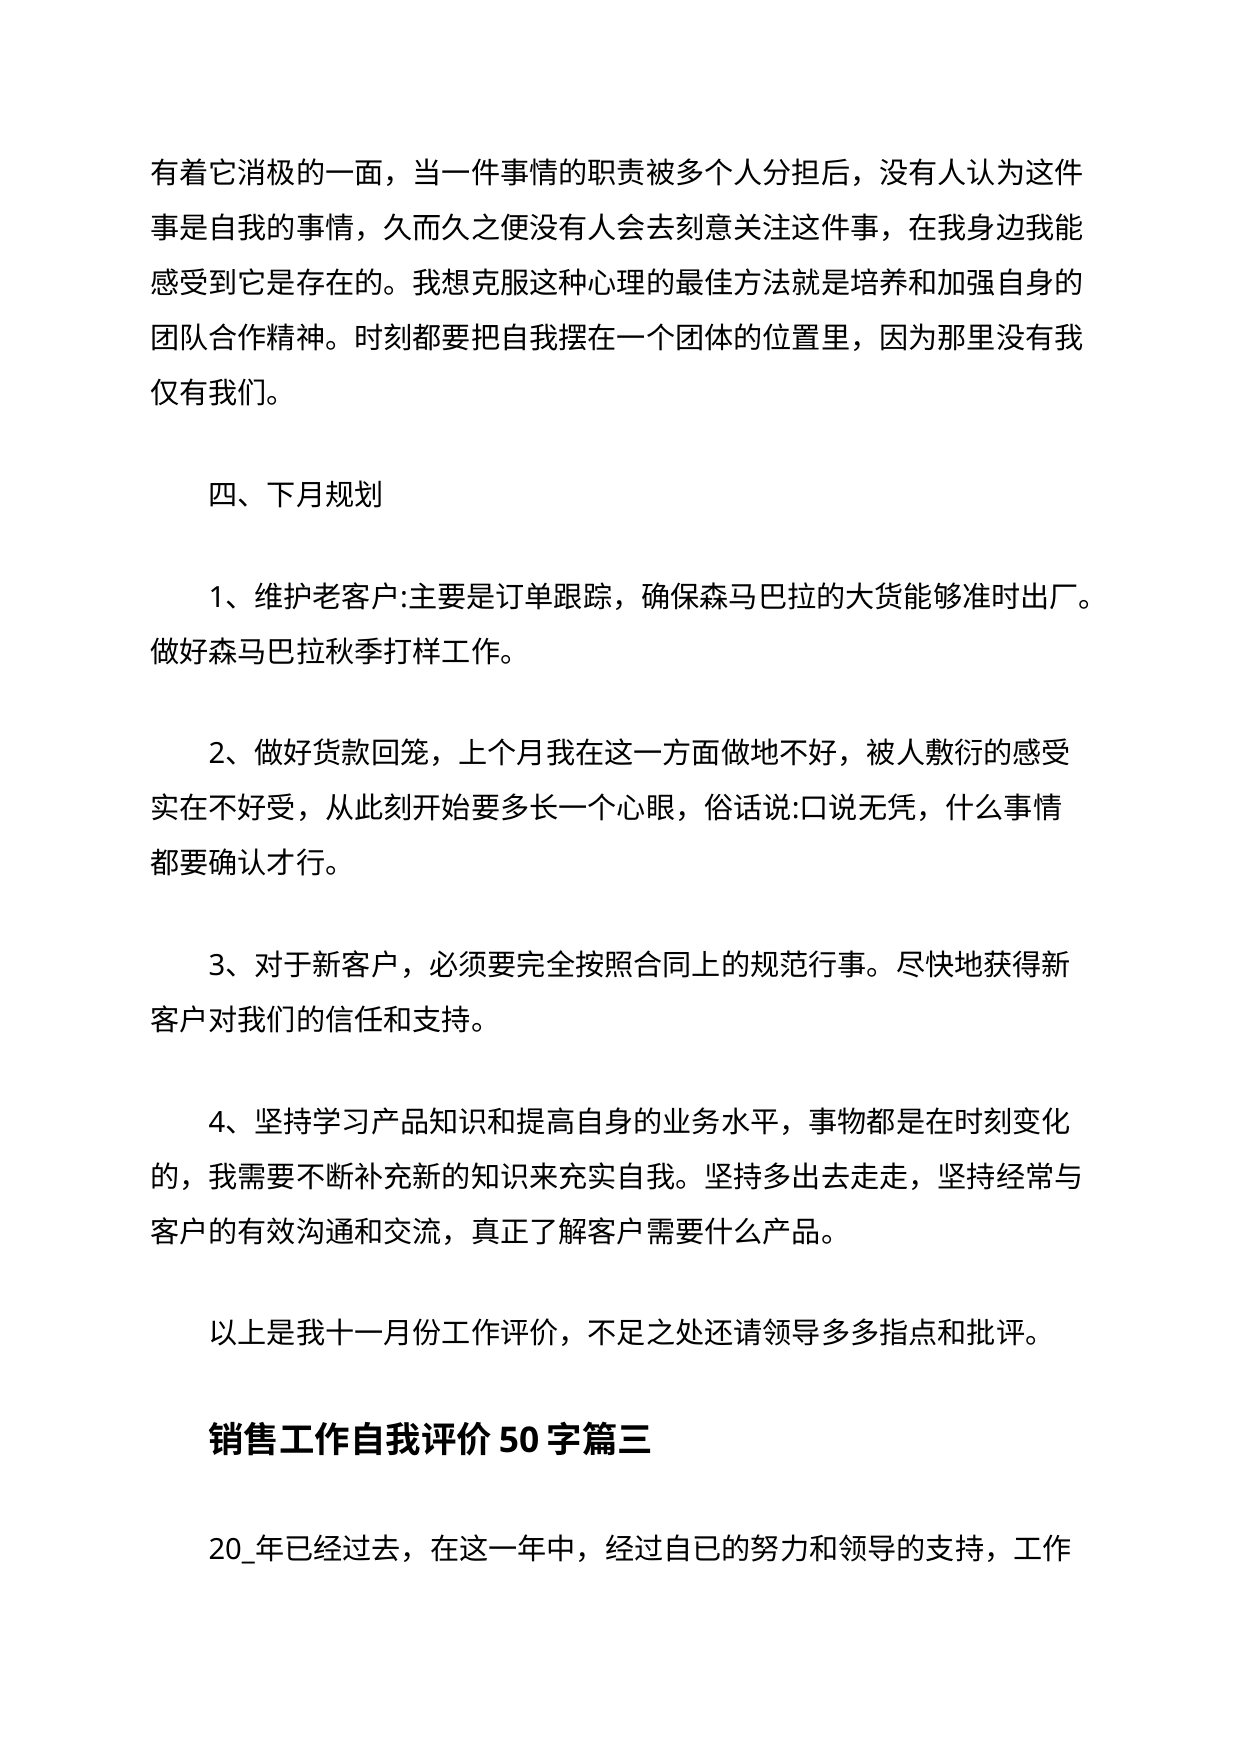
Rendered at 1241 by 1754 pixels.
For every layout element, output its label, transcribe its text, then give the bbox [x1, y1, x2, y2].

text 2、做好货款回笼，上个月我在这一方面做地不好，被人敷衍的感受实在不好受，从此刻开始要多长一个心眼，俗话说:口说无凭，什么事情都要确认才行。 [150, 730, 1090, 882]
text 4、坚持学习产品知识和提高自身的业务水平，事物都是在时刻变化的，我需要不断补充新的知识来充实自我。坚持多出去走走，坚持经常与客户的有效沟通和交流，真正了解客户需要什么产品。 [150, 1098, 1090, 1251]
text 1、维护老客户:主要是订单跟踪，确保森马巴拉的大货能够准时出厂。做好森马巴拉秋季打样工作。 [150, 573, 1090, 670]
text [150, 1525, 1090, 1568]
text 3、对于新客户，必须要完全按照合同上的规范行事。尽快地获得新客户对我们的信任和支持。 [150, 942, 1090, 1039]
text 销售工作自我评价50字篇三 [150, 1412, 1090, 1463]
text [150, 150, 1090, 412]
text 以上是我十一月份工作评价，不足之处还请领导多多指点和批评。 [150, 1310, 1090, 1352]
text 四、下月规划 [150, 471, 1090, 514]
